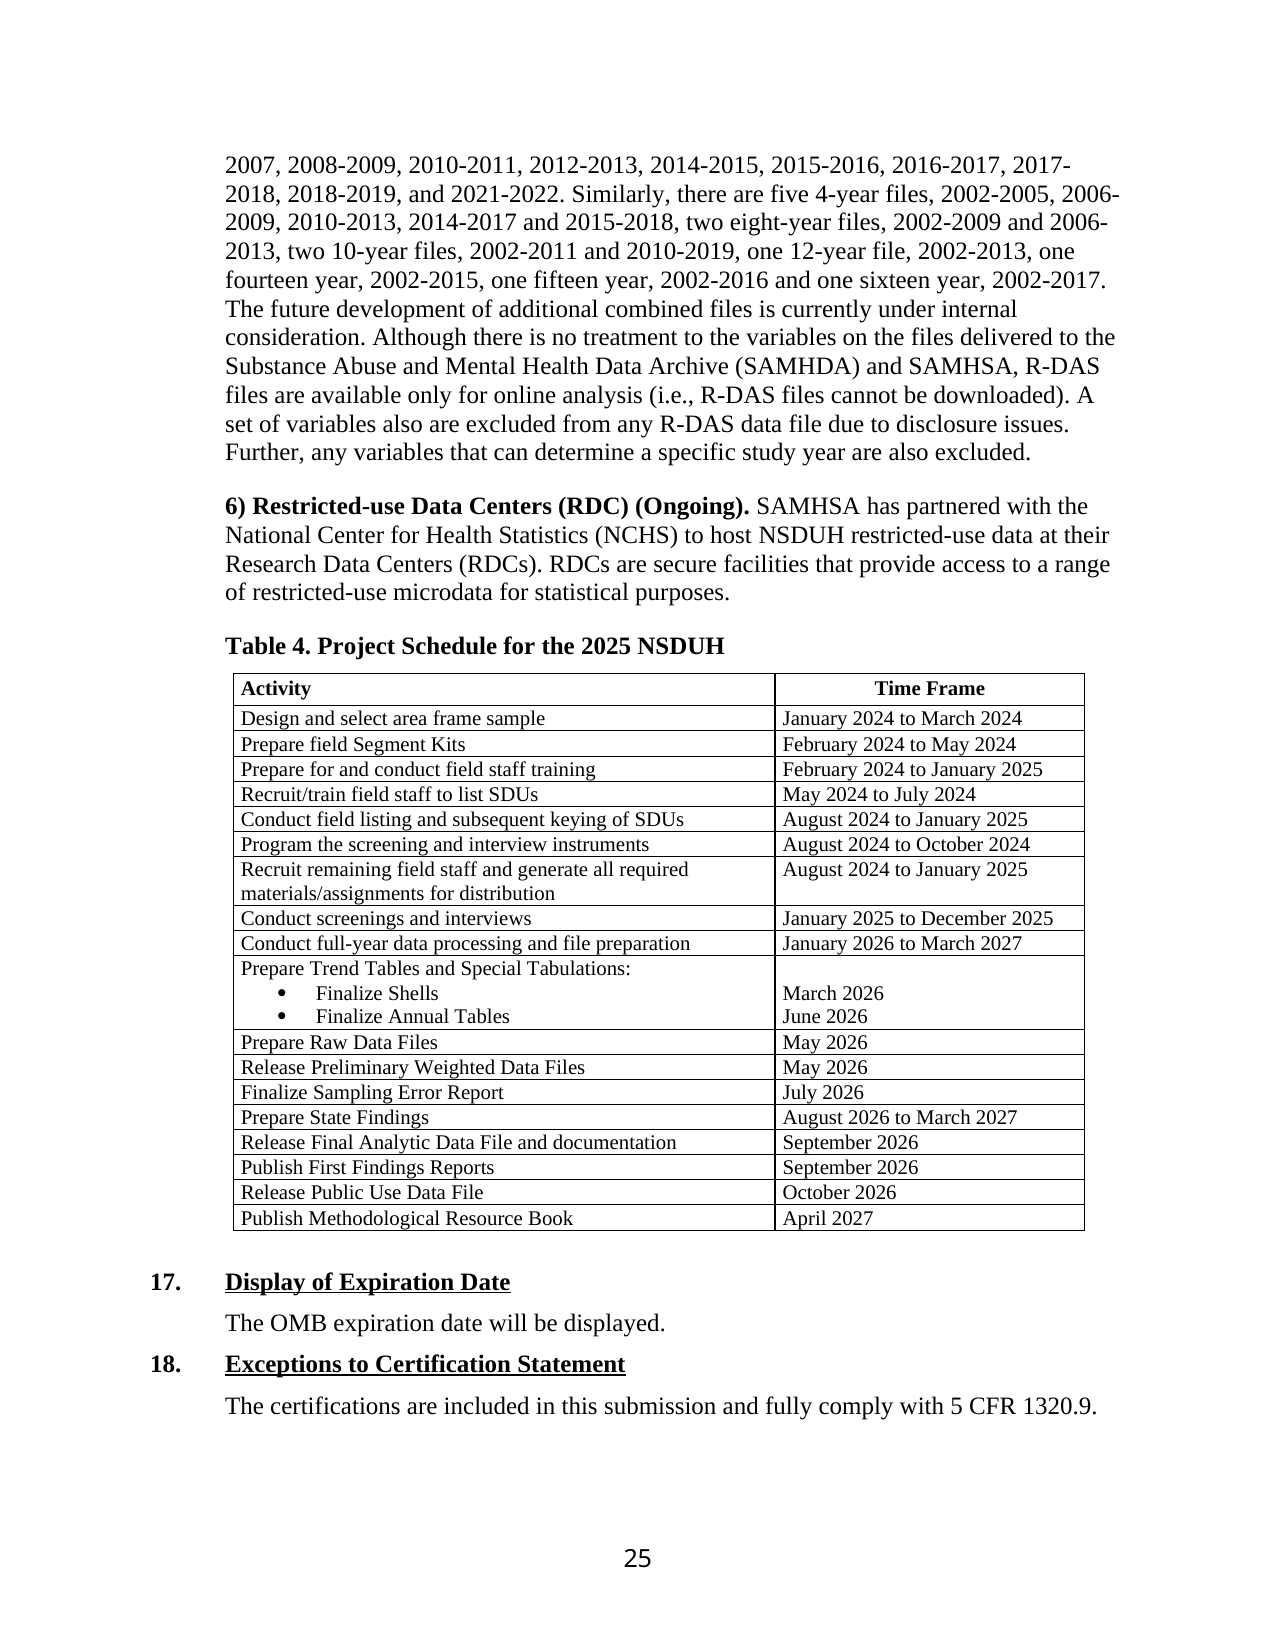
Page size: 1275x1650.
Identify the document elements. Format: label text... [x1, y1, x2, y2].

table_cell Publish Methodological Resource Book [234, 1205, 774, 1229]
table_cell Prepare Trend Tables and Special Tabulations: Finalize Shells Finalize Annual Tables [234, 956, 774, 1028]
table_cell Prepare field Segment Kits [234, 731, 774, 756]
table_cell May 2026 [776, 1055, 1084, 1079]
table_cell May 2026 [776, 1030, 1084, 1054]
subtitle 17. Display of Expiration Date [150, 1267, 1125, 1296]
table_cell February 2024 to May 2024 [776, 731, 1084, 756]
table_cell March 2026 June 2026 [776, 956, 1084, 1028]
table_cell August 2024 to January 2025 [776, 807, 1084, 831]
table_cell Conduct full-year data processing and file preparation [234, 931, 774, 955]
table_cell August 2024 to October 2024 [776, 832, 1084, 856]
table_cell Conduct field listing and subsequent keying of SDUs [234, 807, 774, 831]
table_cell Release Public Use Data File [234, 1180, 774, 1204]
table_header Activity [234, 674, 774, 705]
table_cell August 2026 to March 2027 [776, 1105, 1084, 1129]
table_cell Conduct screenings and interviews [234, 906, 774, 930]
table_cell May 2024 to July 2024 [776, 782, 1084, 806]
table_cell September 2026 [776, 1155, 1084, 1179]
table_header Time Frame [776, 674, 1084, 705]
table_cell October 2026 [776, 1180, 1084, 1204]
table_cell Program the screening and interview instruments [234, 832, 774, 856]
table_cell Design and select area frame sample [234, 706, 774, 730]
table_cell August 2024 to January 2025 [776, 857, 1084, 905]
table_cell January 2026 to March 2027 [776, 931, 1084, 955]
table_cell Recruit/train field staff to list SDUs [234, 782, 774, 806]
table_cell Release Preliminary Weighted Data Files [234, 1055, 774, 1079]
subtitle 18. Exceptions to Certification Statement [150, 1349, 1125, 1378]
table_cell Release Final Analytic Data File and documentation [234, 1130, 774, 1154]
title Table 4. Project Schedule for the 2025 NSDUH [225, 631, 1125, 660]
table_cell Finalize Sampling Error Report [234, 1080, 774, 1104]
table_cell Recruit remaining field staff and generate all required materials/assignments for distribution [234, 857, 774, 905]
table_cell January 2024 to March 2024 [776, 706, 1084, 730]
text The certifications are included in this submission and fully comply with 5 CFR 1320.9. [225, 1391, 1125, 1419]
table_cell Prepare State Findings [234, 1105, 774, 1129]
table_cell January 2025 to December 2025 [776, 906, 1084, 930]
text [225, 150, 1125, 466]
table_cell February 2024 to January 2025 [776, 757, 1084, 781]
text The OMB expiration date will be displayed. [225, 1308, 1125, 1337]
table_cell Prepare for and conduct field staff training [234, 757, 774, 781]
text 6) Restricted-use Data Centers (RDC) (Ongoing). SAMHSA has partnered with the National Center for Health Statistics (NCHS) to host NSDUH restricted-use data at their Research Data Centers (RDCs). RDCs are secure facilities that provide access to a range of restricted-use microdata for statistical purposes. [225, 491, 1125, 606]
table_cell July 2026 [776, 1080, 1084, 1104]
table_cell Prepare Raw Data Files [234, 1030, 774, 1054]
table_cell September 2026 [776, 1130, 1084, 1154]
table_cell April 2027 [776, 1205, 1084, 1229]
table_cell Publish First Findings Reports [234, 1155, 774, 1179]
